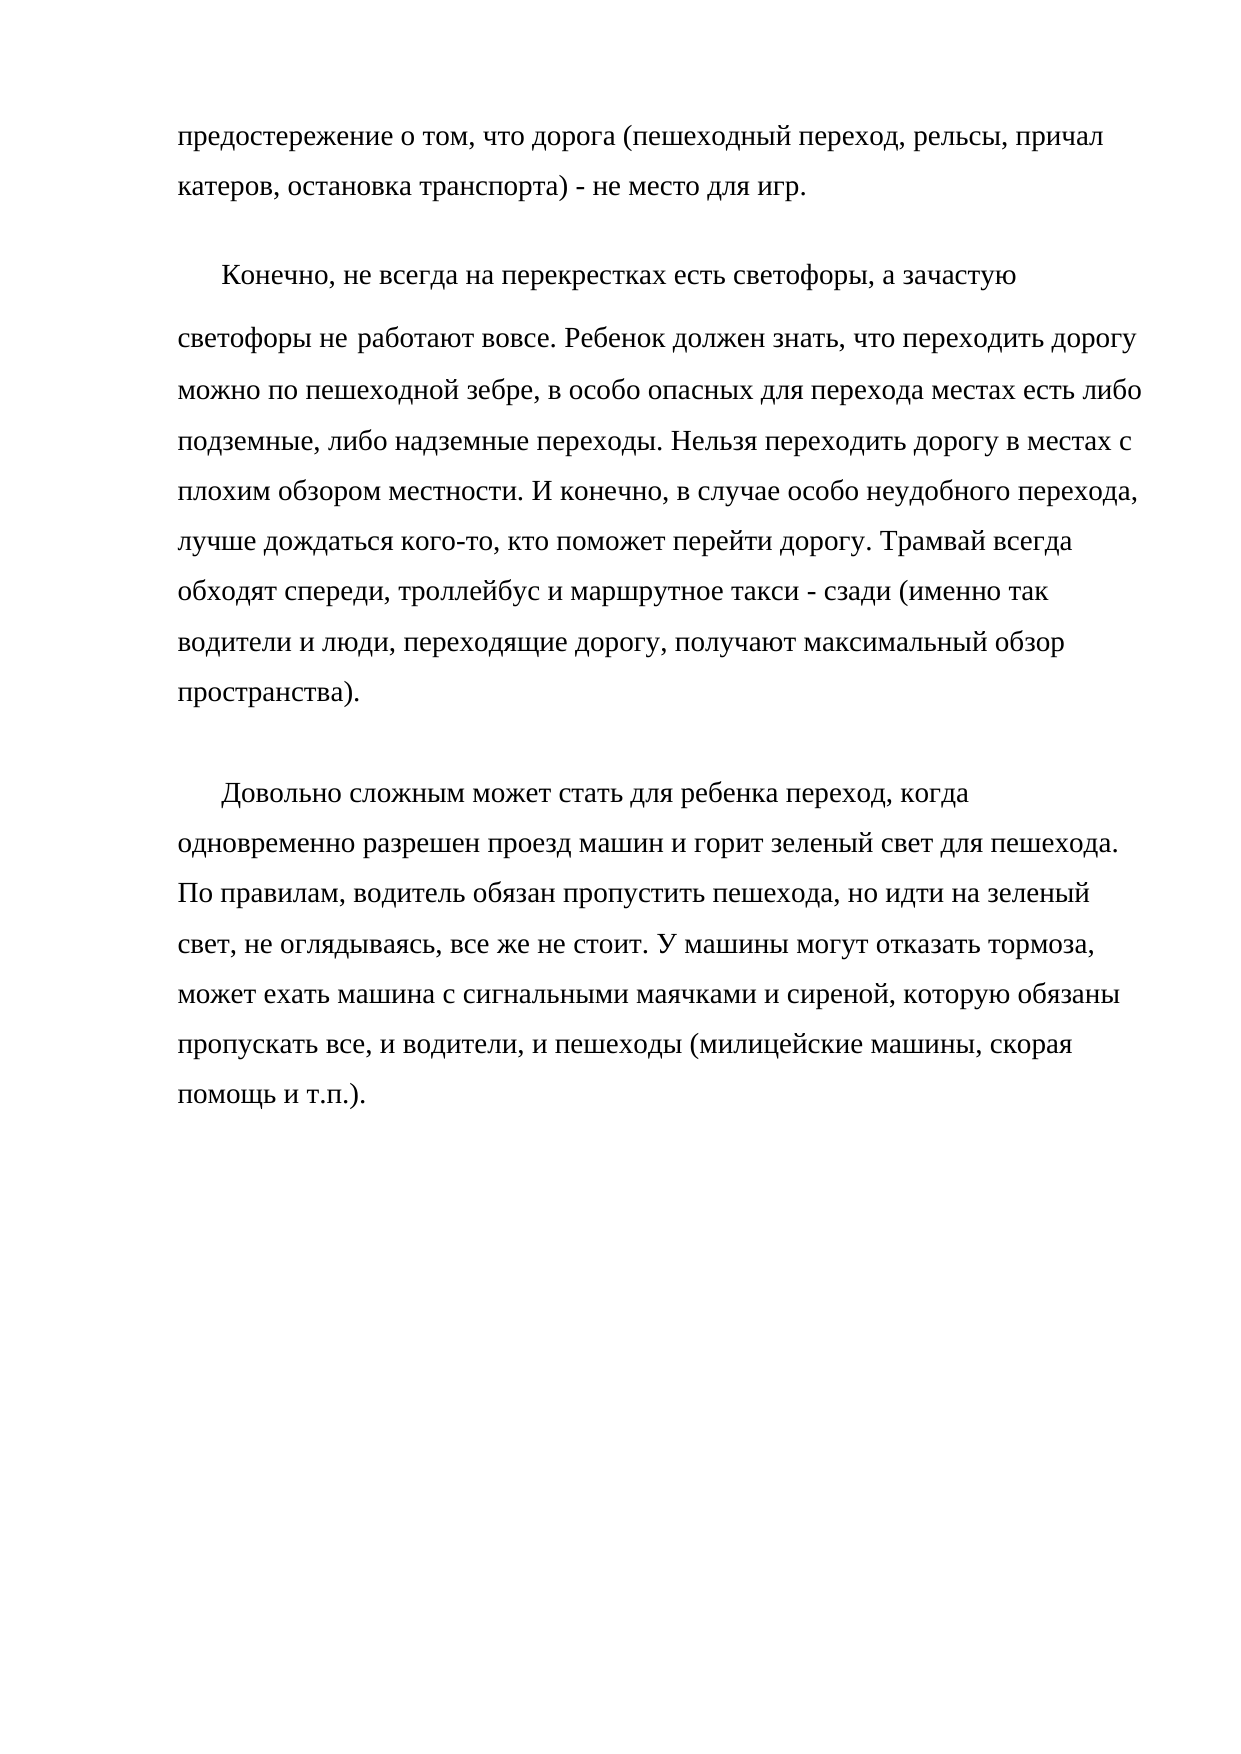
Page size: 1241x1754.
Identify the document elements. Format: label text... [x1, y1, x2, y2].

text Довольно сложным может стать для ребенка переход, когда одновременно разрешен проезд машин и горит зеленый свет для пешехода. По правилам, водитель обязан пропустить пешехода, но идти на зеленый свет, не оглядываясь, все же не стоит. У машины могут отказать тормоза, может ехать машина с сигнальными маячками и сиреной, которую обязаны пропускать все, и водители, и пешеходы (милицейские машины, скорая помощь и т.п.). [177, 775, 1152, 1110]
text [177, 118, 1152, 202]
text Конечно, не всегда на перекрестках есть светофоры, а зачастую светофоры не работают вовсе. Ребенок должен знать, что переходить дорогу можно по пешеходной зебре, в особо опасных для перехода местах есть либо подземные, либо надземные переходы. Нельзя переходить дорогу в местах с плохим обзором местности. И конечно, в случае особо неудобного перехода, лучше дождаться кого-то, кто поможет перейти дорогу. Трамвай всегда обходят спереди, троллейбус и маршрутное такси - сзади (именно так водители и люди, переходящие дорогу, получают максимальный обзор пространства). [177, 257, 1152, 708]
